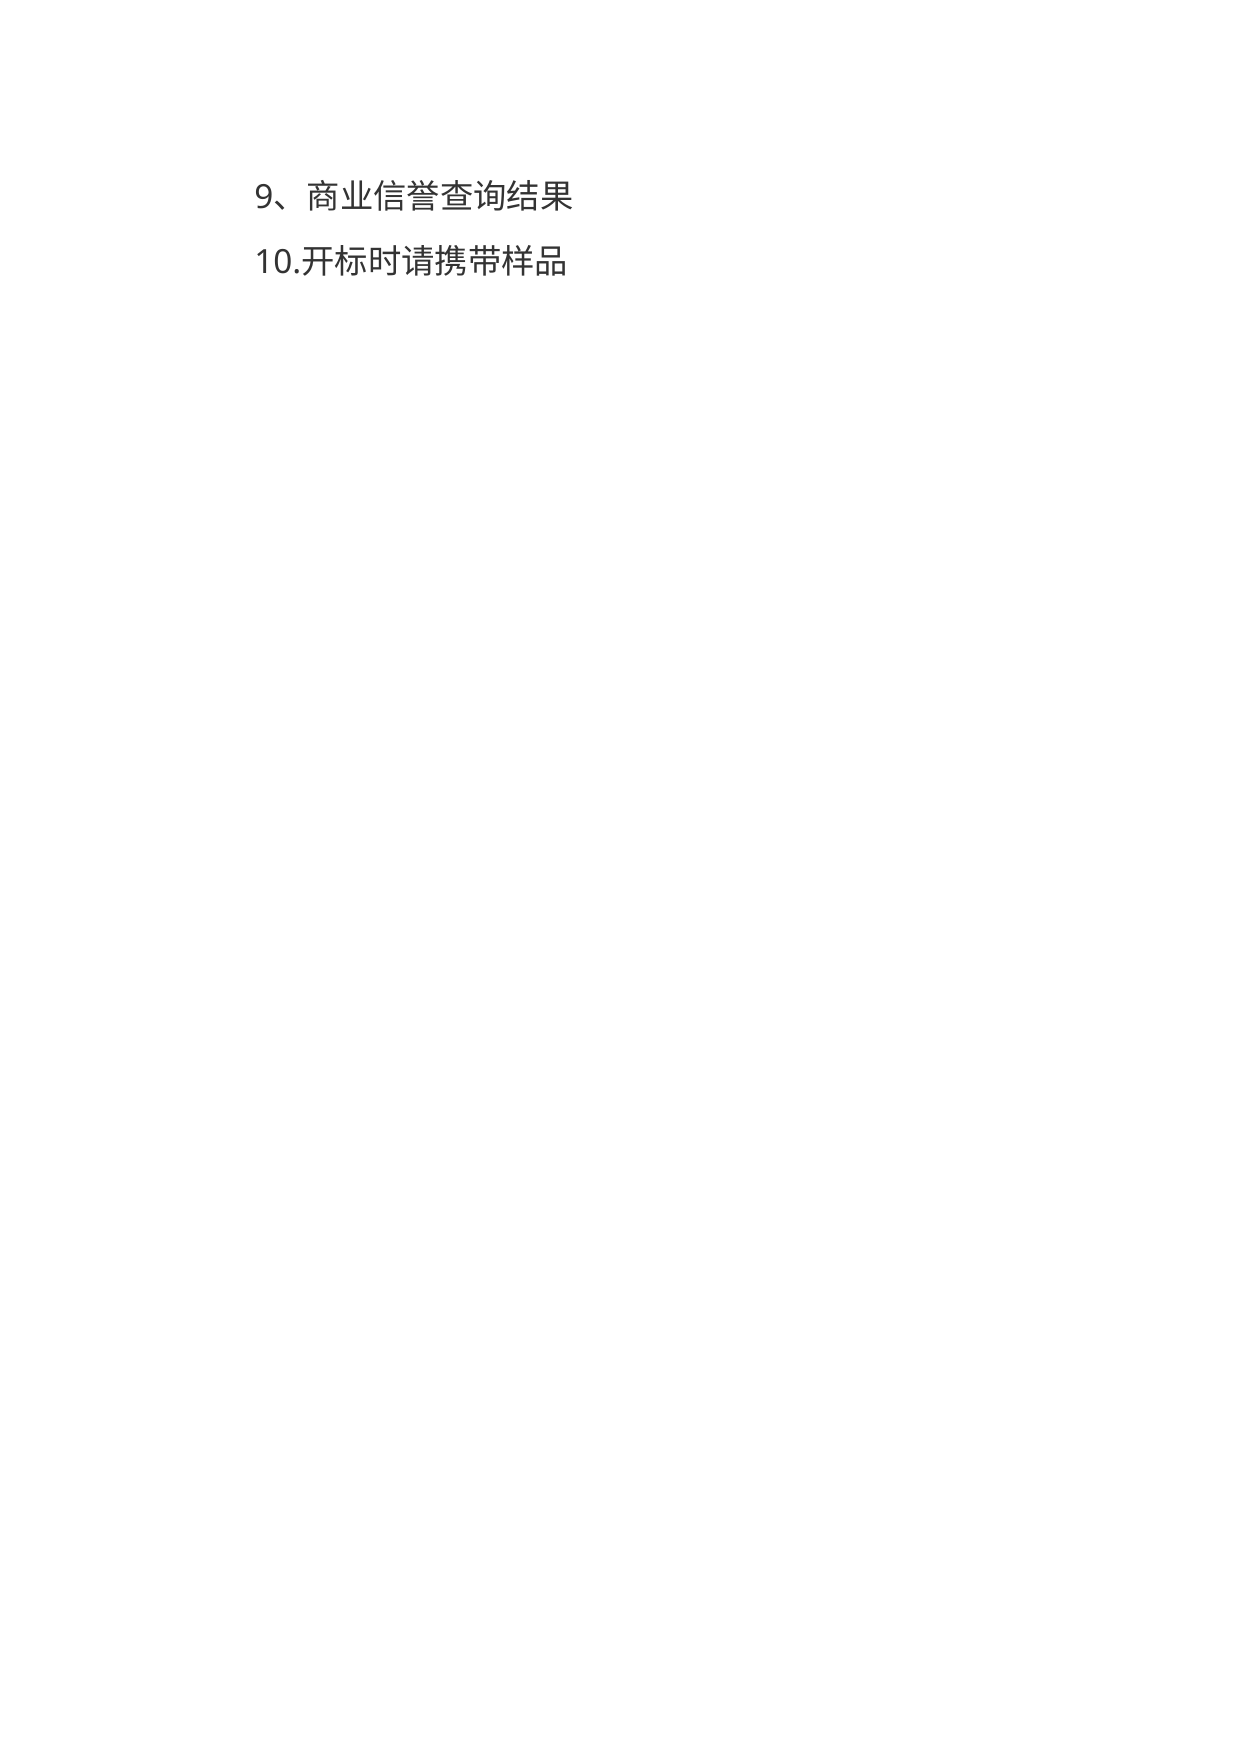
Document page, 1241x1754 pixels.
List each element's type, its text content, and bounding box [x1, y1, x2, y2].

text 9、商业信誉查询结果 [187, 162, 1053, 227]
text 10.开标时请携带样品 [187, 227, 1053, 292]
